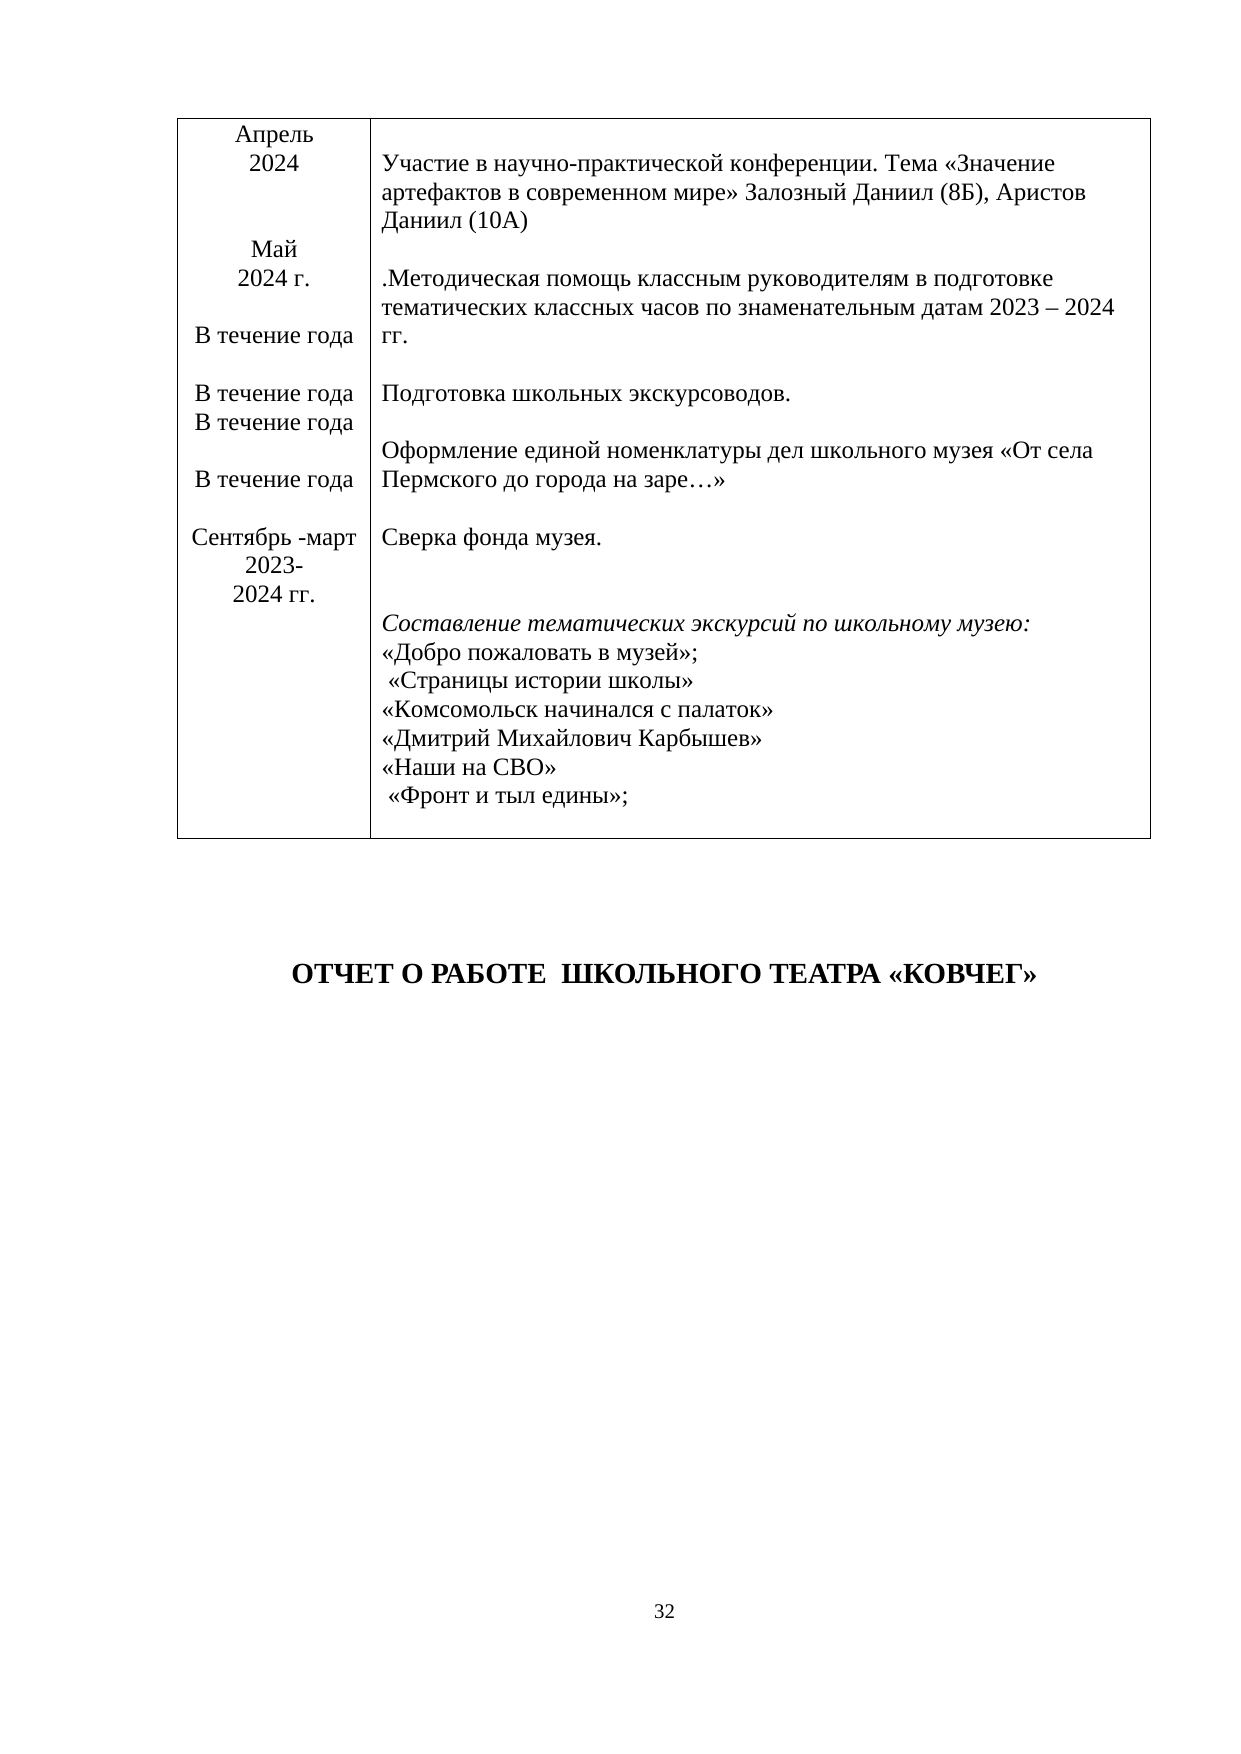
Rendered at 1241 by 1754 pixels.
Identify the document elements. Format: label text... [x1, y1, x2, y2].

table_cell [178, 119, 370, 838]
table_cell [371, 119, 1150, 838]
text ОТЧЕТ О РАБОТЕ ШКОЛЬНОГО ТЕАТРА «КОВЧЕГ» [177, 956, 1152, 989]
